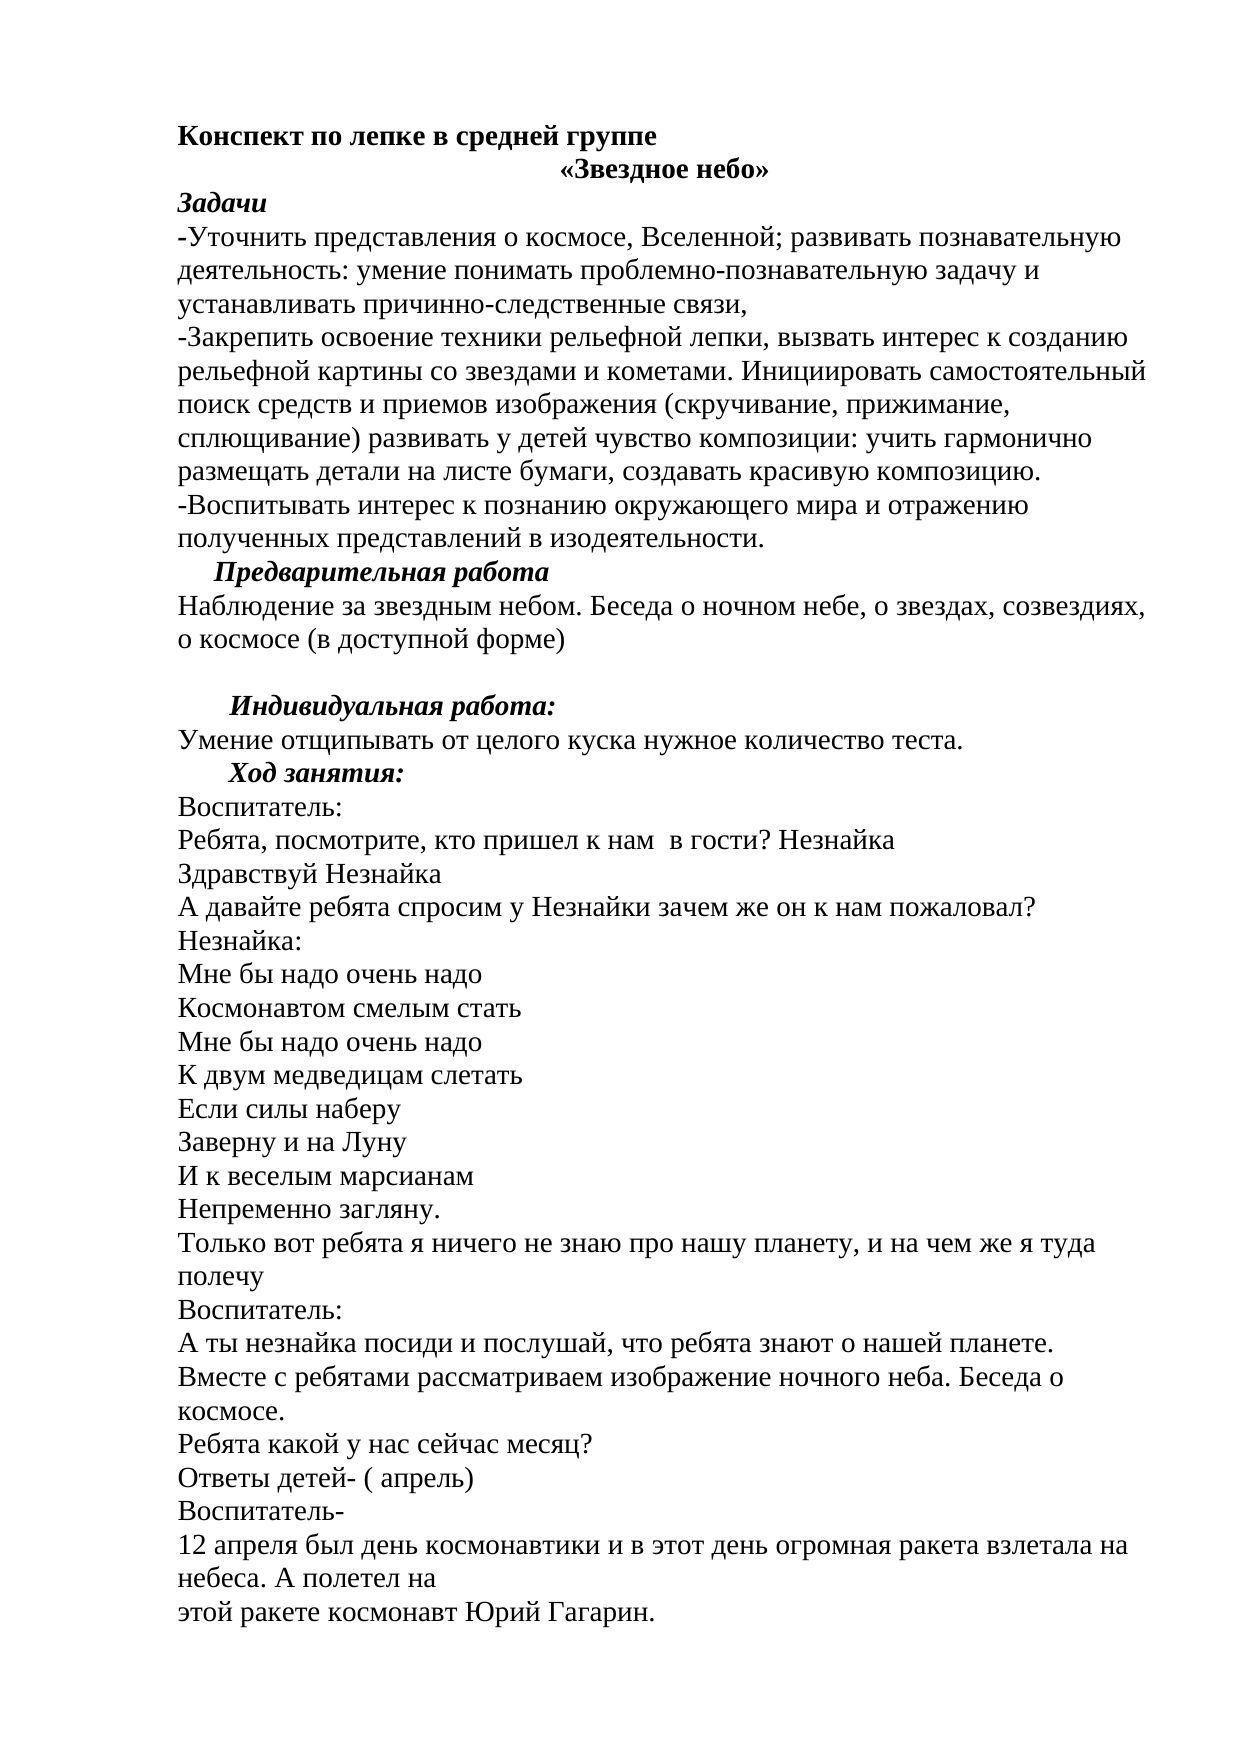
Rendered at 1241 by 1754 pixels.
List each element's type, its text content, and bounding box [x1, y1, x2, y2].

text «Звездное небо» [177, 152, 1152, 185]
text Космонавтом смелым стать [177, 990, 1152, 1024]
text Умение отщипывать от целого куска нужное количество теста. [177, 722, 1152, 755]
text Ребята какой у нас сейчас месяц? [177, 1426, 1152, 1460]
text И к веселым марсианам [177, 1158, 1152, 1191]
text Вместе с ребятами рассматриваем изображение ночного неба. Беседа о космосе. [177, 1359, 1152, 1426]
text Мне бы надо очень надо [177, 1024, 1152, 1057]
text Предварительная работа [177, 554, 1152, 588]
text А давайте ребята спросим у Незнайки зачем же он к нам пожаловал? [177, 889, 1152, 923]
text 12 апреля был день космонавтики и в этот день огромная ракета взлетала на небеса. А полетел на [177, 1527, 1152, 1594]
text Незнайка: [177, 923, 1152, 957]
text Индивидуальная работа: [177, 688, 1152, 722]
text Задачи [177, 185, 1152, 219]
text Ответы детей- ( апрель) [177, 1460, 1152, 1493]
text этой ракете космонавт Юрий Гагарин. [177, 1594, 1152, 1627]
text -Закрепить освоение техники рельефной лепки, вызвать интерес к созданию рельефной картины со звездами и кометами. Инициировать самостоятельный поиск средств и приемов изображения (скручивание, прижимание, сплющивание) развивать у детей чувство композиции: учить гармонично размещать детали на листе бумаги, создавать красивую композицию. [177, 319, 1152, 487]
text Только вот ребята я ничего не знаю про нашу планету, и на чем же я туда полечу [177, 1225, 1152, 1292]
text Воспитатель- [177, 1493, 1152, 1527]
text Воспитатель: [177, 1292, 1152, 1326]
text Непременно загляну. [177, 1191, 1152, 1225]
text Если силы наберу [177, 1091, 1152, 1124]
text Заверну и на Луну [177, 1124, 1152, 1158]
text -Уточнить представления о космосе, Вселенной; развивать познавательную деятельность: умение понимать проблемно-познавательную задачу и устанавливать причинно-следственные связи, [177, 219, 1152, 319]
text Здравствуй Незнайка [177, 856, 1152, 889]
text Ход занятия: [177, 755, 1152, 789]
text Мне бы надо очень надо [177, 957, 1152, 990]
text Ребята, посмотрите, кто пришел к нам в гости? Незнайка [177, 822, 1152, 856]
text Конспект по лепке в средней группе [177, 118, 1152, 152]
text -Воспитывать интерес к познанию окружающего мира и отражению полученных представлений в изодеятельности. [177, 487, 1152, 554]
text Наблюдение за звездным небом. Беседа о ночном небе, о звездах, созвездиях, о космосе (в доступной форме) [177, 588, 1152, 655]
text А ты незнайка посиди и послушай, что ребята знают о нашей планете. [177, 1326, 1152, 1359]
text К двум медведицам слетать [177, 1057, 1152, 1091]
text Воспитатель: [177, 789, 1152, 822]
